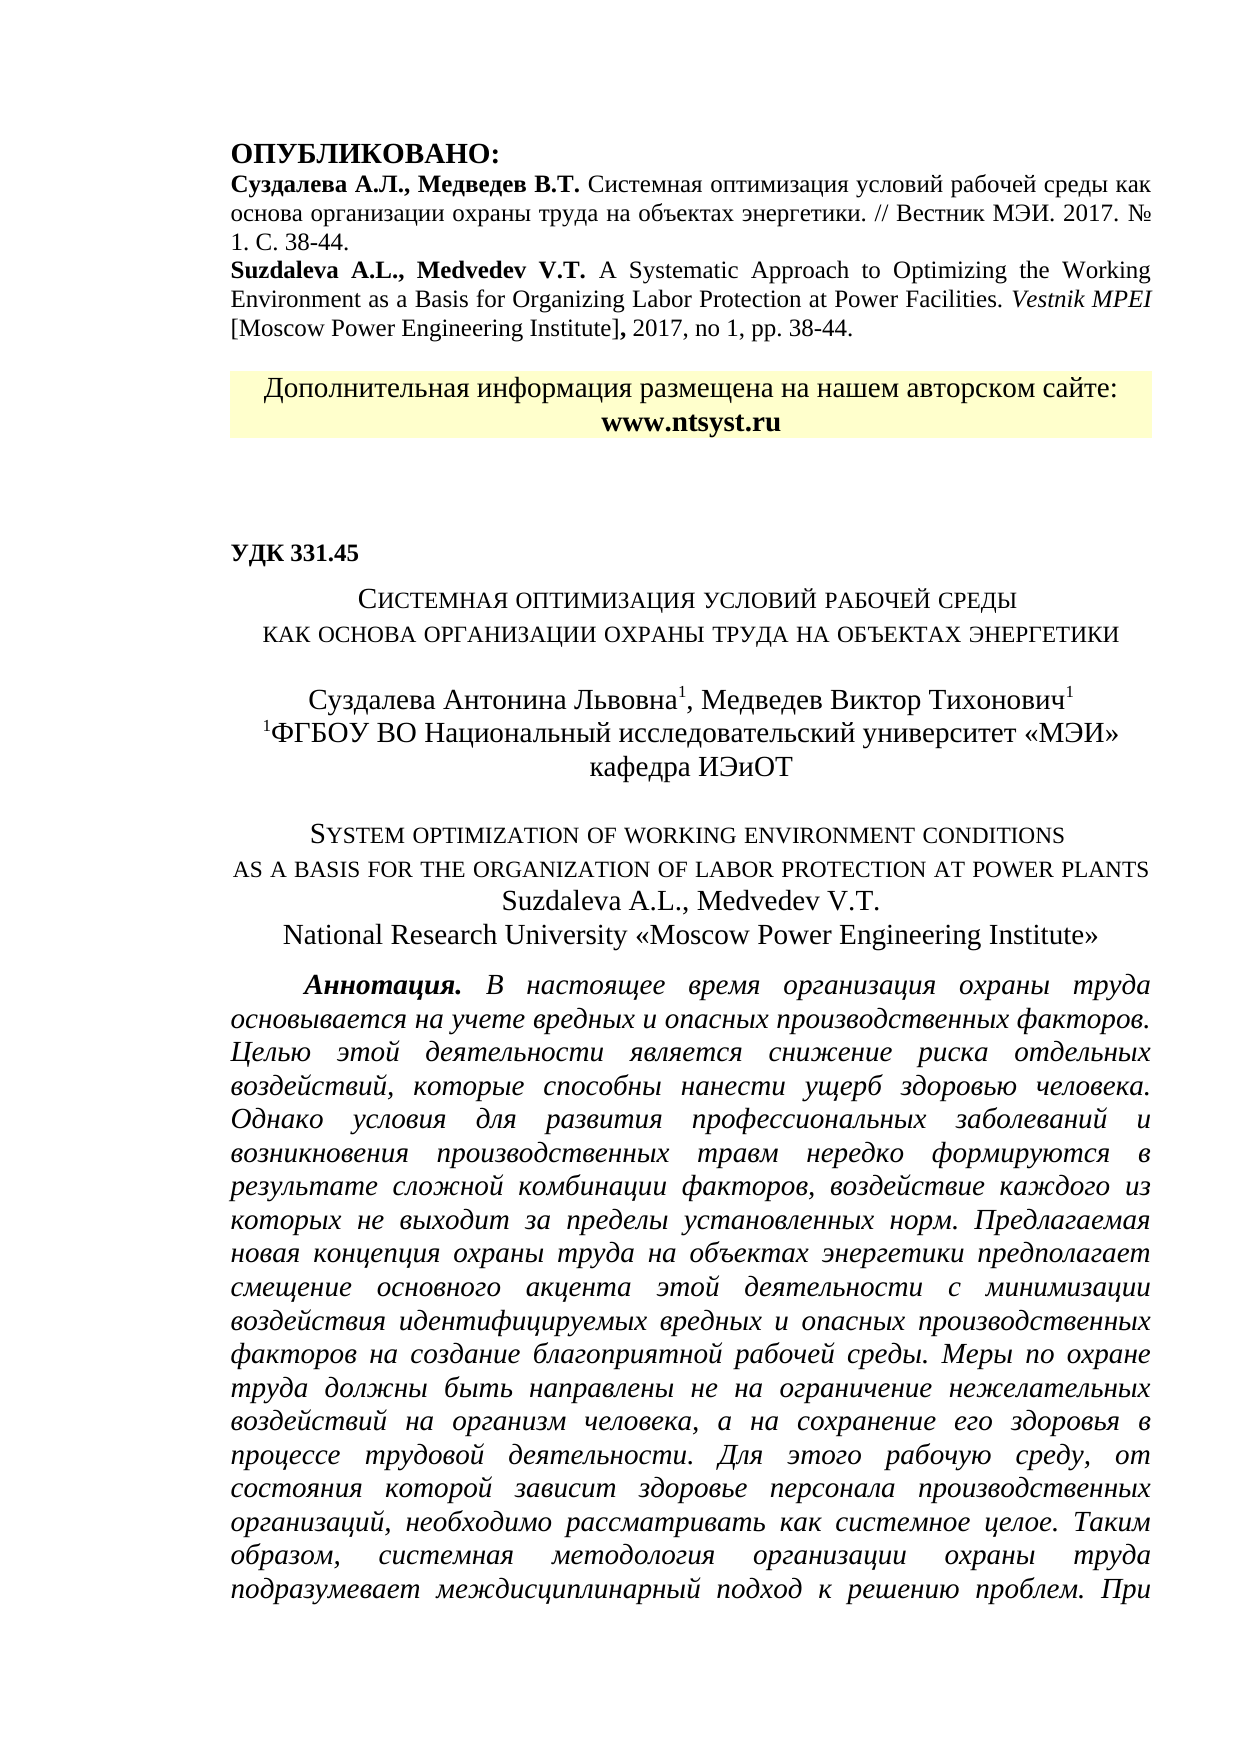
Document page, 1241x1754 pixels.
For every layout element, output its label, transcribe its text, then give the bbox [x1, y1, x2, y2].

text System optimization of working environment conditions as a basis for the organization of labor protection at power plants [230, 816, 1152, 883]
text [230, 967, 1152, 1604]
text УДК 331.45 [230, 538, 1152, 567]
text Системная оптимизация условий рабочей среды как основа организации охраны труда на объектах энергетики [230, 581, 1152, 648]
text Суздалева А.Л., Медведев В.Т. Системная оптимизация условий рабочей среды как основа организации охраны труда на объектах энергетики. // Вестник МЭИ. 2017. № 1. С. 38-44. [230, 169, 1152, 256]
text Suzdaleva A.L., Medvedev V.T. [230, 883, 1152, 917]
text National Research University «Moscow Power Engineering Institute» [230, 917, 1152, 950]
text Suzdaleva A.L., Medvedev V.T. A Systematic Approach to Optimizing the Working Environment as a Basis for Organizing Labor Protection at Power Facilities. Vestnik MPEI [Moscow Power Engineering Institute], 2017, no 1, pp. 38-44. [230, 256, 1152, 342]
text Опубликовано: [230, 136, 1152, 169]
text Дополнительная информация размещена на нашем авторском сайте: www.ntsyst.ru [230, 371, 1152, 438]
text 1ФГБОУ ВО Национальный исследовательский университет «МЭИ» кафедра ИЭиОТ [230, 716, 1152, 783]
text Суздалева Антонина Львовна1, Медведев Виктор Тихонович1 [230, 682, 1152, 716]
